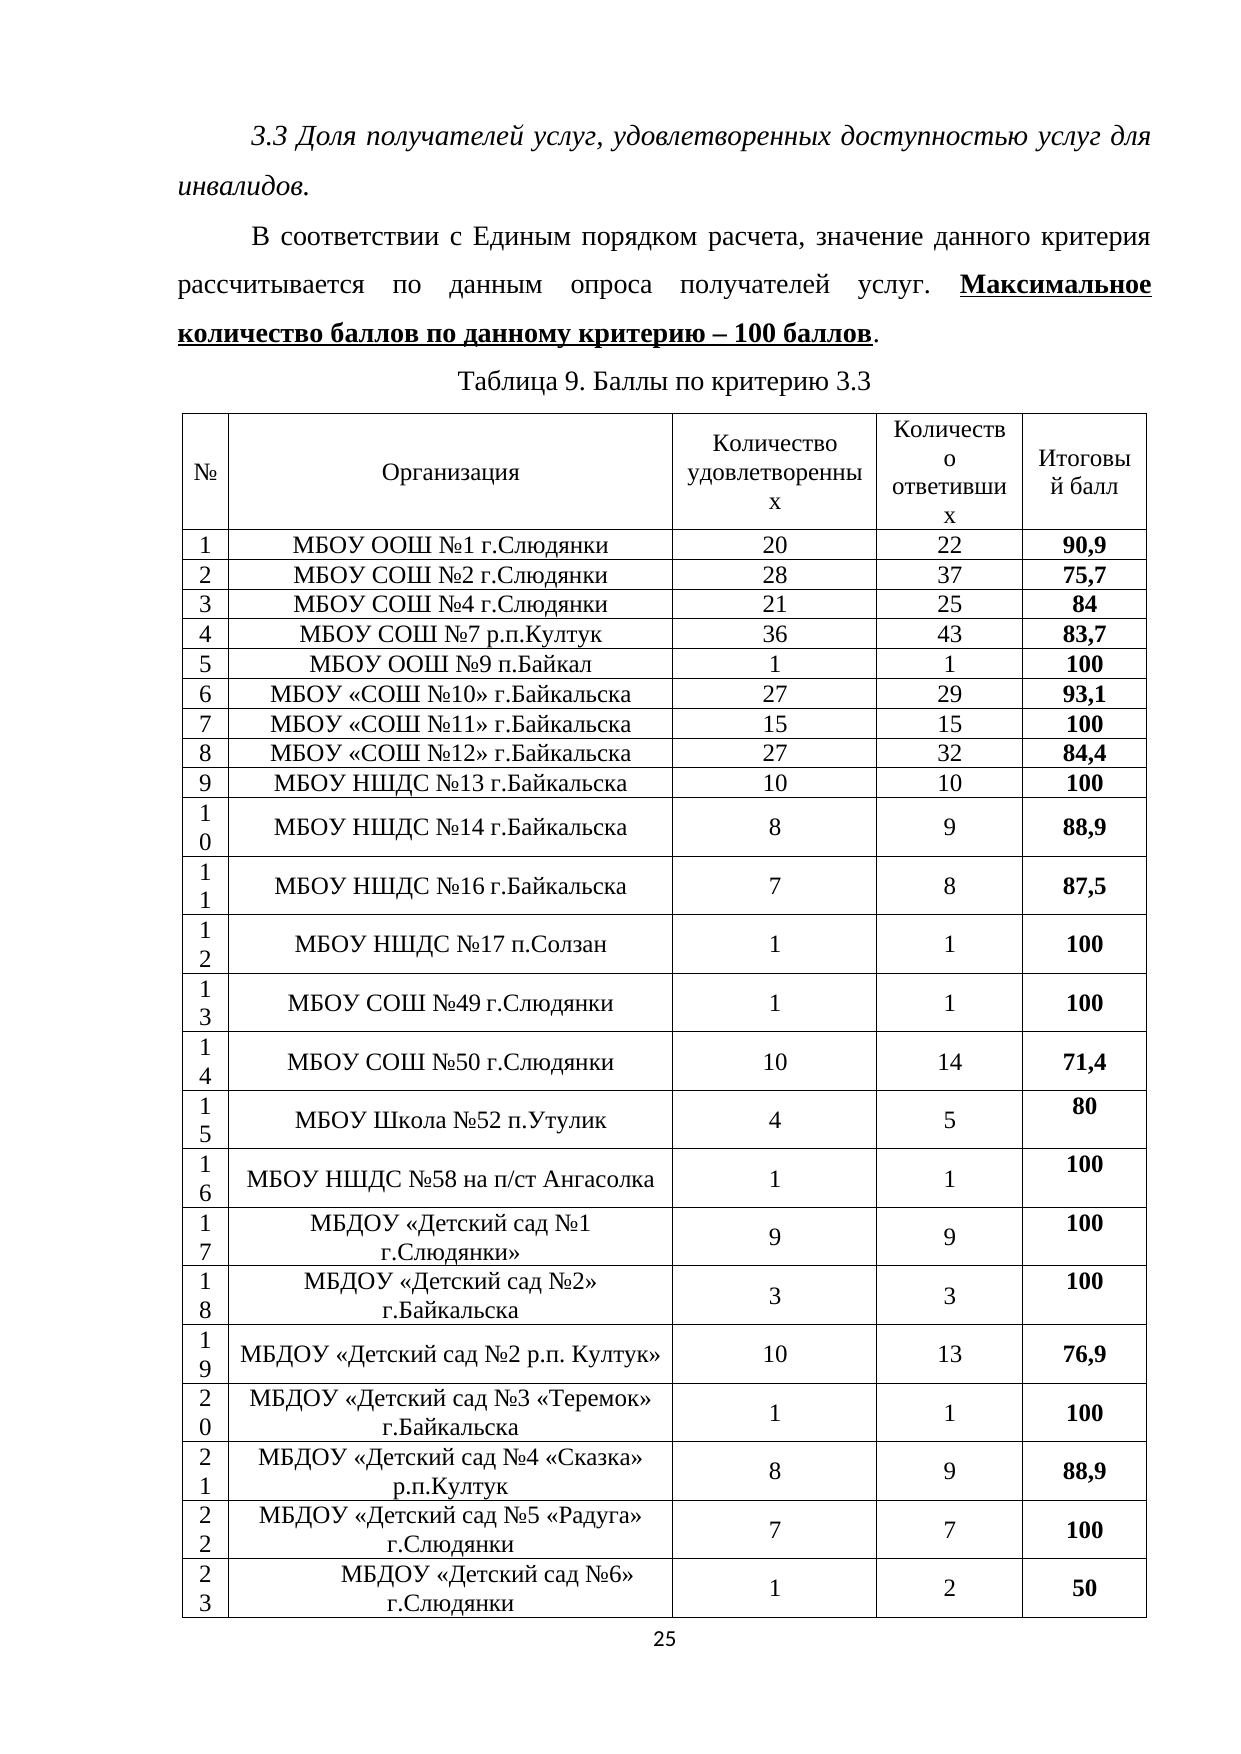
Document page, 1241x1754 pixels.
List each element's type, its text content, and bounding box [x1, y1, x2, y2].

table_cell 22 [877, 530, 1022, 559]
table_cell 100 [1023, 974, 1146, 1031]
table_cell МБОУ НШДС №58 на п/ст Ангасолка [229, 1149, 672, 1207]
table_cell 7 [183, 709, 228, 737]
table_cell 37 [877, 560, 1022, 588]
table_cell МБДОУ «Детский сад №1 г.Слюдянки» [229, 1208, 672, 1265]
table_cell 100 [1023, 1384, 1146, 1441]
table_cell 84,4 [1023, 739, 1146, 767]
table_cell 1 [673, 915, 876, 973]
table_cell 1 [877, 1384, 1022, 1441]
table_cell 75,7 [1023, 560, 1146, 588]
table_cell 93,1 [1023, 679, 1146, 708]
table_cell 3 [877, 1266, 1022, 1324]
table_cell 10 [183, 798, 228, 856]
table_cell МБОУ НШДС №13 г.Байкальска [229, 768, 672, 797]
text 3.3 Доля получателей услуг, удовлетворенных доступностью услуг для инвалидов. [177, 118, 1152, 202]
table_cell МБДОУ «Детский сад №6» г.Слюдянки [229, 1559, 672, 1617]
table_cell 14 [183, 1032, 228, 1090]
table_cell 7 [877, 1501, 1022, 1558]
table_cell 14 [877, 1032, 1022, 1090]
table_cell 8 [877, 857, 1022, 914]
table_cell 1 [877, 974, 1022, 1031]
table_cell МБОУ СОШ №49 г.Слюдянки [229, 974, 672, 1031]
table_cell 100 [1023, 1208, 1146, 1265]
table_header Организация [229, 414, 672, 529]
table_cell МБОУ СОШ №50 г.Слюдянки [229, 1032, 672, 1090]
table_cell 9 [877, 1442, 1022, 1499]
table_cell МБДОУ «Детский сад №3 «Теремок» г.Байкальска [229, 1384, 672, 1441]
table_header Количество ответивших [877, 414, 1022, 529]
table_cell 3 [183, 590, 228, 618]
table_cell 10 [673, 768, 876, 797]
table_cell 27 [673, 679, 876, 708]
table_cell 3 [673, 1266, 876, 1324]
table_header Итоговый балл [1023, 414, 1146, 529]
table_cell МБОУ СОШ №2 г.Слюдянки [229, 560, 672, 588]
table_cell 15 [183, 1091, 228, 1148]
table_cell 36 [673, 619, 876, 648]
table_cell 80 [1023, 1091, 1146, 1148]
text Таблица 9. Баллы по критерию 3.3 [177, 364, 1152, 397]
table_cell МБОУ ООШ №1 г.Слюдянки [229, 530, 672, 559]
table_cell 100 [1023, 915, 1146, 973]
table_cell 1 [673, 649, 876, 678]
table_cell 13 [183, 974, 228, 1031]
table_cell 1 [183, 530, 228, 559]
table_cell МБОУ НШДС №16 г.Байкальска [229, 857, 672, 914]
table_cell 4 [673, 1091, 876, 1148]
table_cell 9 [673, 1208, 876, 1265]
table_header № [183, 414, 228, 529]
table_cell 100 [1023, 1149, 1146, 1207]
table_cell 100 [1023, 1501, 1146, 1558]
table_cell МБДОУ «Детский сад №2 р.п. Култук» [229, 1325, 672, 1382]
table_cell 12 [183, 915, 228, 973]
table_cell 15 [877, 709, 1022, 737]
table_cell 23 [183, 1559, 228, 1617]
table_cell 1 [673, 1149, 876, 1207]
table_cell МБОУ «СОШ №10» г.Байкальска [229, 679, 672, 708]
table_cell 20 [183, 1384, 228, 1441]
table_cell 22 [183, 1501, 228, 1558]
table_cell 7 [673, 1501, 876, 1558]
table_cell МБОУ «СОШ №12» г.Байкальска [229, 739, 672, 767]
table_cell 15 [673, 709, 876, 737]
table_cell 50 [1023, 1559, 1146, 1617]
table_cell МБОУ «СОШ №11» г.Байкальска [229, 709, 672, 737]
table_cell МБДОУ «Детский сад №2» г.Байкальска [229, 1266, 672, 1324]
table_cell 21 [673, 590, 876, 618]
table_cell 29 [877, 679, 1022, 708]
table_cell 9 [877, 798, 1022, 856]
table_cell 88,9 [1023, 798, 1146, 856]
table_cell 8 [673, 1442, 876, 1499]
table_cell 83,7 [1023, 619, 1146, 648]
table_cell 2 [183, 560, 228, 588]
table_cell МБОУ НШДС №17 п.Солзан [229, 915, 672, 973]
table_cell 1 [673, 1384, 876, 1441]
table_cell 100 [1023, 709, 1146, 737]
table_cell 6 [183, 679, 228, 708]
table_cell 43 [877, 619, 1022, 648]
table_cell 88,9 [1023, 1442, 1146, 1499]
table_cell 10 [673, 1325, 876, 1382]
table_cell 100 [1023, 1266, 1146, 1324]
table_cell 32 [877, 739, 1022, 767]
table_cell 9 [183, 768, 228, 797]
table_cell 5 [183, 649, 228, 678]
table_cell 20 [673, 530, 876, 559]
table_cell 7 [673, 857, 876, 914]
table_cell 10 [673, 1032, 876, 1090]
table_cell 1 [673, 1559, 876, 1617]
table_cell 90,9 [1023, 530, 1146, 559]
table_cell 9 [877, 1208, 1022, 1265]
table_cell 27 [673, 739, 876, 767]
table_cell 5 [877, 1091, 1022, 1148]
table_cell МБОУ НШДС №14 г.Байкальска [229, 798, 672, 856]
table_cell МБОУ ООШ №9 п.Байкал [229, 649, 672, 678]
table_cell 8 [183, 739, 228, 767]
table_cell 10 [877, 768, 1022, 797]
table_cell 8 [673, 798, 876, 856]
table_cell 71,4 [1023, 1032, 1146, 1090]
table_cell 19 [183, 1325, 228, 1382]
text В соответствии с Единым порядком расчета, значение данного критерия рассчитывается по данным опроса получателей услуг. Максимальное количество баллов по данному критерию – 100 баллов. [177, 219, 1152, 348]
table_cell МБОУ СОШ №4 г.Слюдянки [229, 590, 672, 618]
table_cell 16 [183, 1149, 228, 1207]
table_cell МБОУ СОШ №7 р.п.Култук [229, 619, 672, 648]
table_cell 1 [877, 1149, 1022, 1207]
table_cell МБДОУ «Детский сад №5 «Радуга» г.Слюдянки [229, 1501, 672, 1558]
table_cell 25 [877, 590, 1022, 618]
table_cell 21 [183, 1442, 228, 1499]
table_cell 1 [673, 974, 876, 1031]
table_cell МБОУ Школа №52 п.Утулик [229, 1091, 672, 1148]
table_cell 1 [877, 915, 1022, 973]
table_cell 13 [877, 1325, 1022, 1382]
table_cell 11 [183, 857, 228, 914]
table_cell 18 [183, 1266, 228, 1324]
table_cell 84 [1023, 590, 1146, 618]
table_cell 87,5 [1023, 857, 1146, 914]
table_header Количество удовлетворенных [673, 414, 876, 529]
table_cell 76,9 [1023, 1325, 1146, 1382]
table_cell 4 [183, 619, 228, 648]
table_cell 28 [673, 560, 876, 588]
table_cell 100 [1023, 768, 1146, 797]
table_cell МБДОУ «Детский сад №4 «Сказка» р.п.Култук [229, 1442, 672, 1499]
table_cell 1 [877, 649, 1022, 678]
table_cell 100 [1023, 649, 1146, 678]
table_cell 17 [183, 1208, 228, 1265]
table_cell 2 [877, 1559, 1022, 1617]
